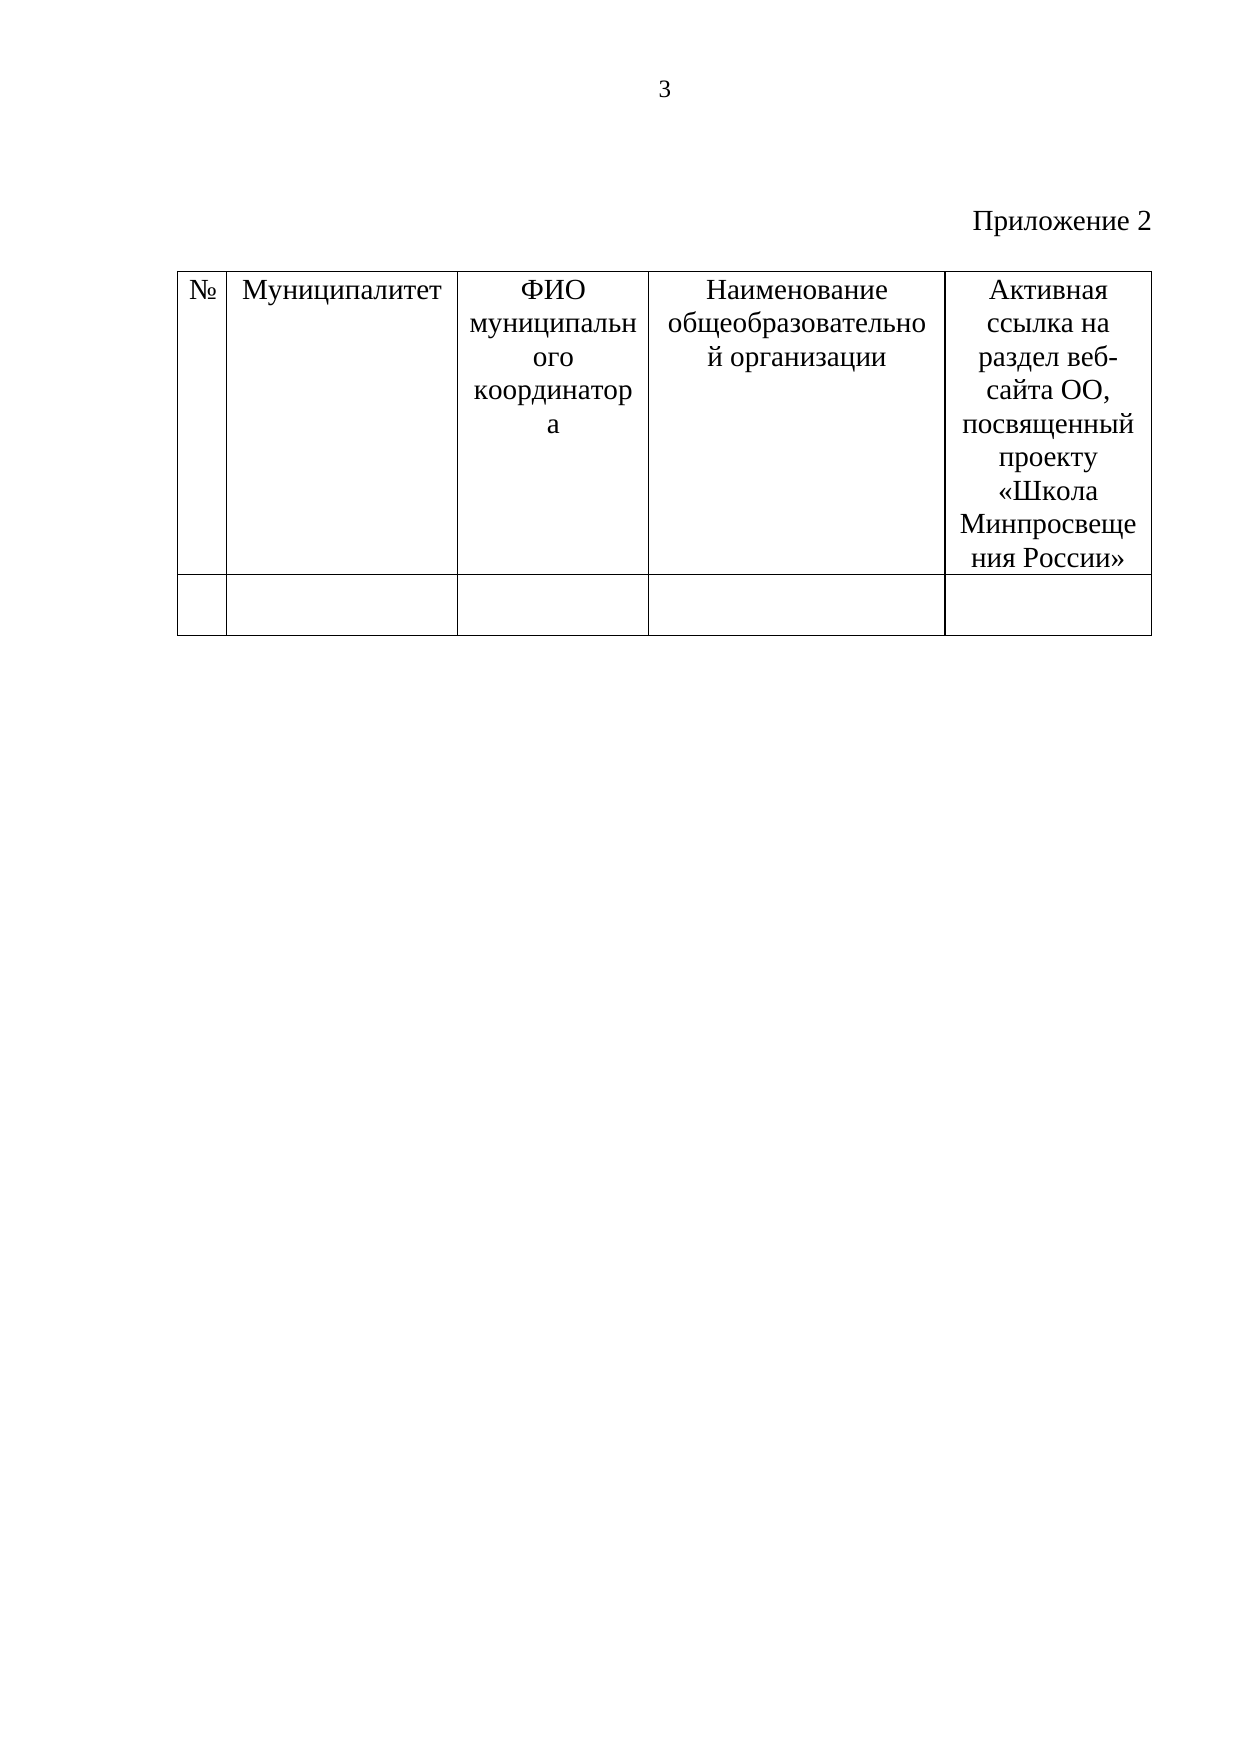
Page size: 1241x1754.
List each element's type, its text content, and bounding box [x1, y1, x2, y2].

table_header ФИО муниципального координатора [458, 272, 648, 574]
table_cell [227, 575, 457, 635]
table_header Активная ссылка на раздел веб-сайта ОО, посвященный проекту «Школа Минпросвещения России» [946, 272, 1151, 574]
table_header Муниципалитет [227, 272, 457, 574]
text Приложение 2 [177, 203, 1152, 237]
table_cell [178, 575, 226, 635]
table_header № [178, 272, 226, 574]
table_cell [649, 575, 944, 635]
table_header Наименование общеобразовательной организации [649, 272, 944, 574]
table_cell [458, 575, 648, 635]
table_cell [946, 575, 1151, 635]
